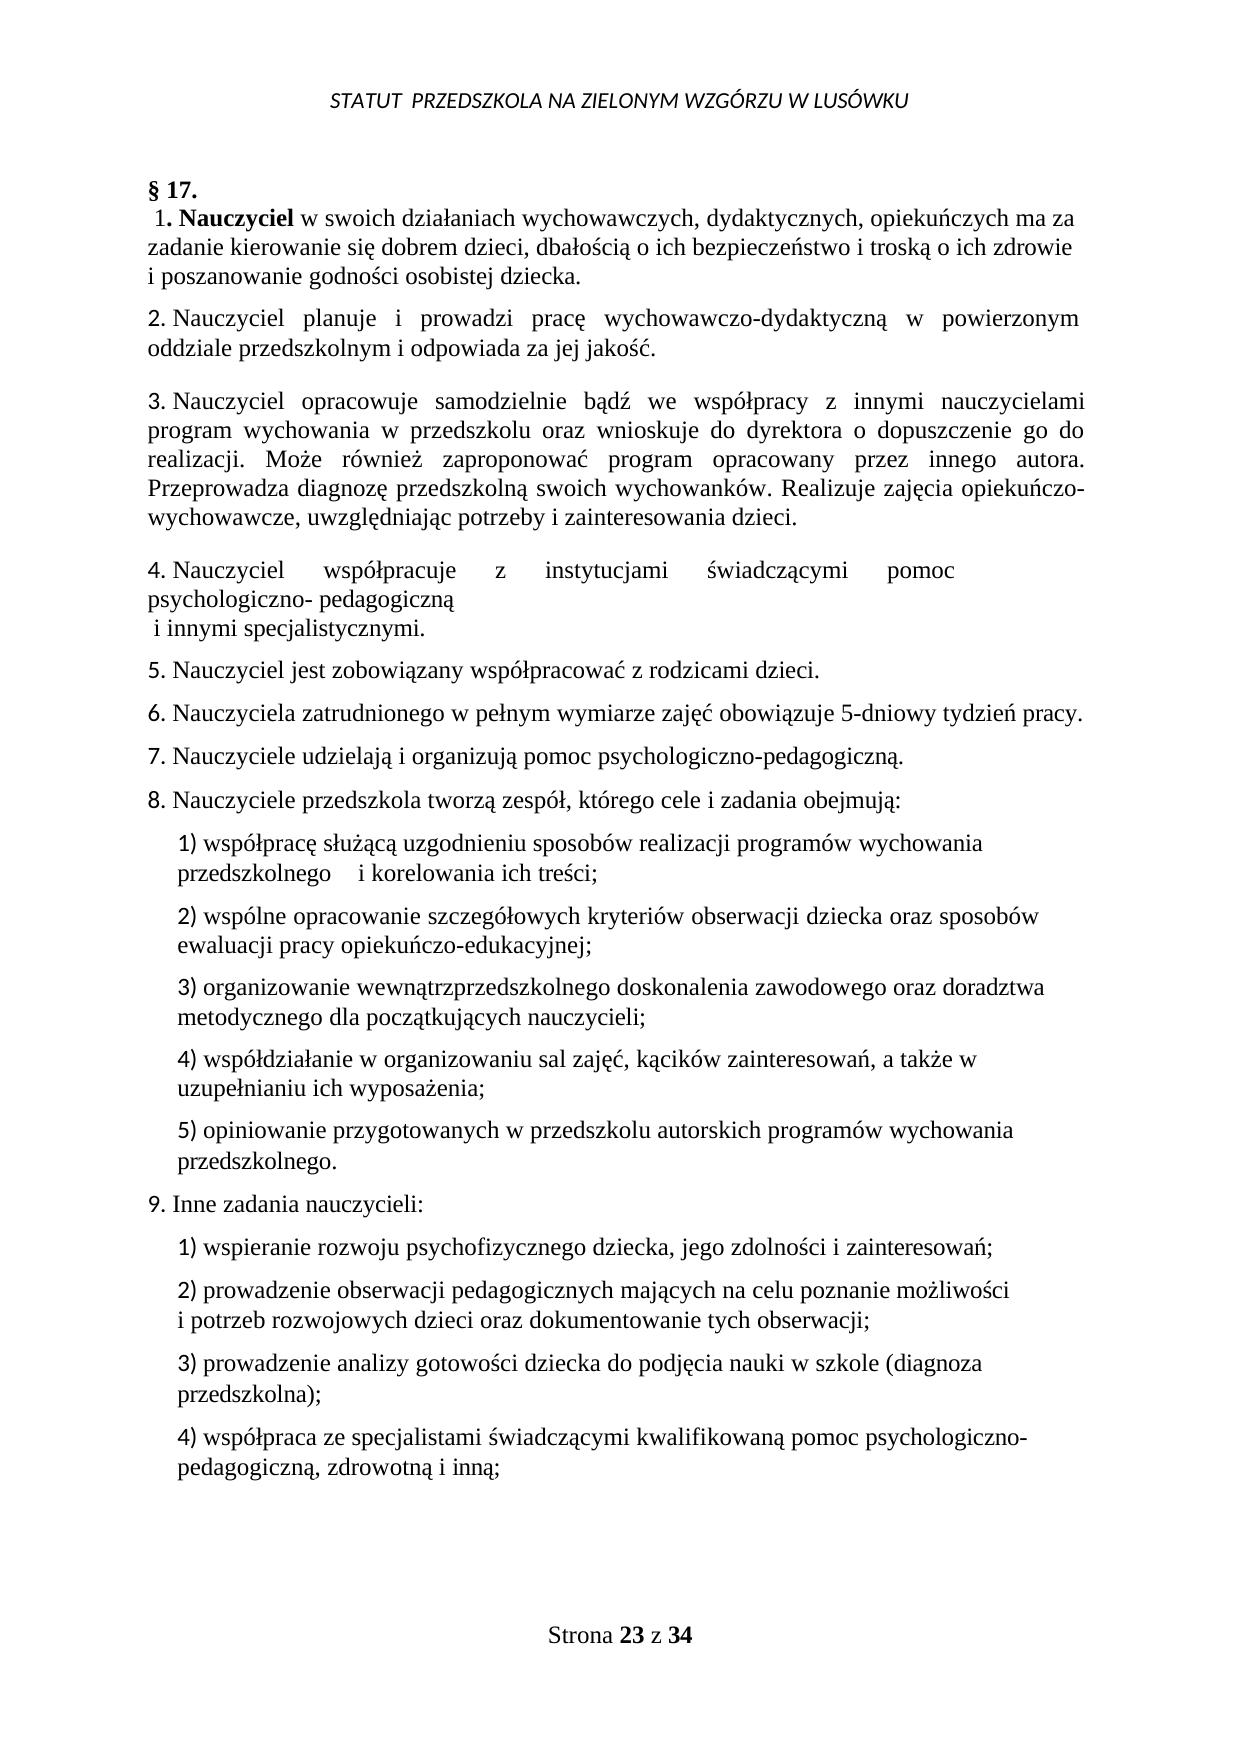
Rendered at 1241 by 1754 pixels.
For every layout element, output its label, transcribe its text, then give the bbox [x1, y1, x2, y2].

list współpracę służącą uzgodnieniu sposobów realizacji programów wychowania [177, 827, 1105, 857]
text i potrzeb rozwojowych dzieci oraz dokumentowanie tych obserwacji; [177, 1304, 1105, 1335]
list prowadzenie obserwacji pedagogicznych mających na celu poznanie możliwości [177, 1274, 1105, 1304]
text § 17. 1. Nauczyciel w swoich działaniach wychowawczych, dydaktycznych, opiekuńczych ma za zadanie kierowanie się dobrem dzieci, dbałością o ich bezpieczeństwo i troską o ich zdrowie [147, 175, 1094, 261]
list Nauczyciela zatrudnionego w pełnym wymiarze zajęć obowiązuje 5-dniowy tydzień pracy. [147, 697, 1105, 728]
list wspólne opracowanie szczegółowych kryteriów obserwacji dziecka oraz sposobów ewaluacji pracy opiekuńczo-edukacyjnej; [177, 900, 1039, 959]
list współdziałanie w organizowaniu sal zajęć, kącików zainteresowań, a także w uzupełnianiu ich wyposażenia; [177, 1043, 978, 1102]
list Nauczyciele przedszkola tworzą zespół, którego cele i zadania obejmują: [147, 784, 1105, 814]
list prowadzenie analizy gotowości dziecka do podjęcia nauki w szkole (diagnoza [177, 1347, 1105, 1378]
list Nauczyciel współpracuje z instytucjami świadczącymi pomoc psychologiczno- pedagogiczną [147, 554, 955, 613]
text przedszkolna); [177, 1378, 1105, 1408]
text metodycznego dla początkujących nauczycieli; [177, 1002, 1105, 1031]
list Nauczyciele udzielają i organizują pomoc psychologiczno-pedagogiczną. [147, 740, 1105, 771]
list Nauczyciel opracowuje samodzielnie bądź we współpracy z innymi nauczycielami program wychowania w przedszkolu oraz wnioskuje do dyrektora o dopuszczenie go do realizacji. Może również zaproponować program opracowany przez innego autora. Przeprowadza diagnozę przedszkolną swoich wychowanków. Realizuje zajęcia opiekuńczo-wychowawcze, uwzględniając potrzeby i zainteresowania dzieci. [147, 385, 1085, 530]
text i poszanowanie godności osobistej dziecka. [147, 261, 1105, 290]
text i innymi specjalistycznymi. [153, 613, 1105, 642]
list organizowanie wewnątrzprzedszkolnego doskonalenia zawodowego oraz doradztwa [177, 971, 1105, 1002]
text pedagogiczną, zdrowotną i inną; [177, 1451, 1105, 1482]
list Nauczyciel jest zobowiązany współpracować z rodzicami dzieci. [147, 654, 1105, 685]
list wspieranie rozwoju psychofizycznego dziecka, jego zdolności i zainteresowań; [177, 1231, 1105, 1262]
text przedszkolnego i korelowania ich treści; [177, 857, 1105, 888]
list opiniowanie przygotowanych w przedszkolu autorskich programów wychowania [177, 1114, 1105, 1145]
list Nauczyciel planuje i prowadzi pracę wychowawczo-dydaktyczną w powierzonym oddziale przedszkolnym i odpowiada za jej jakość. [147, 302, 1080, 362]
text przedszkolnego. [177, 1145, 1105, 1175]
list Inne zadania nauczycieli: [147, 1188, 1105, 1218]
list współpraca ze specjalistami świadczącymi kwalifikowaną pomoc psychologiczno- [177, 1421, 1105, 1451]
